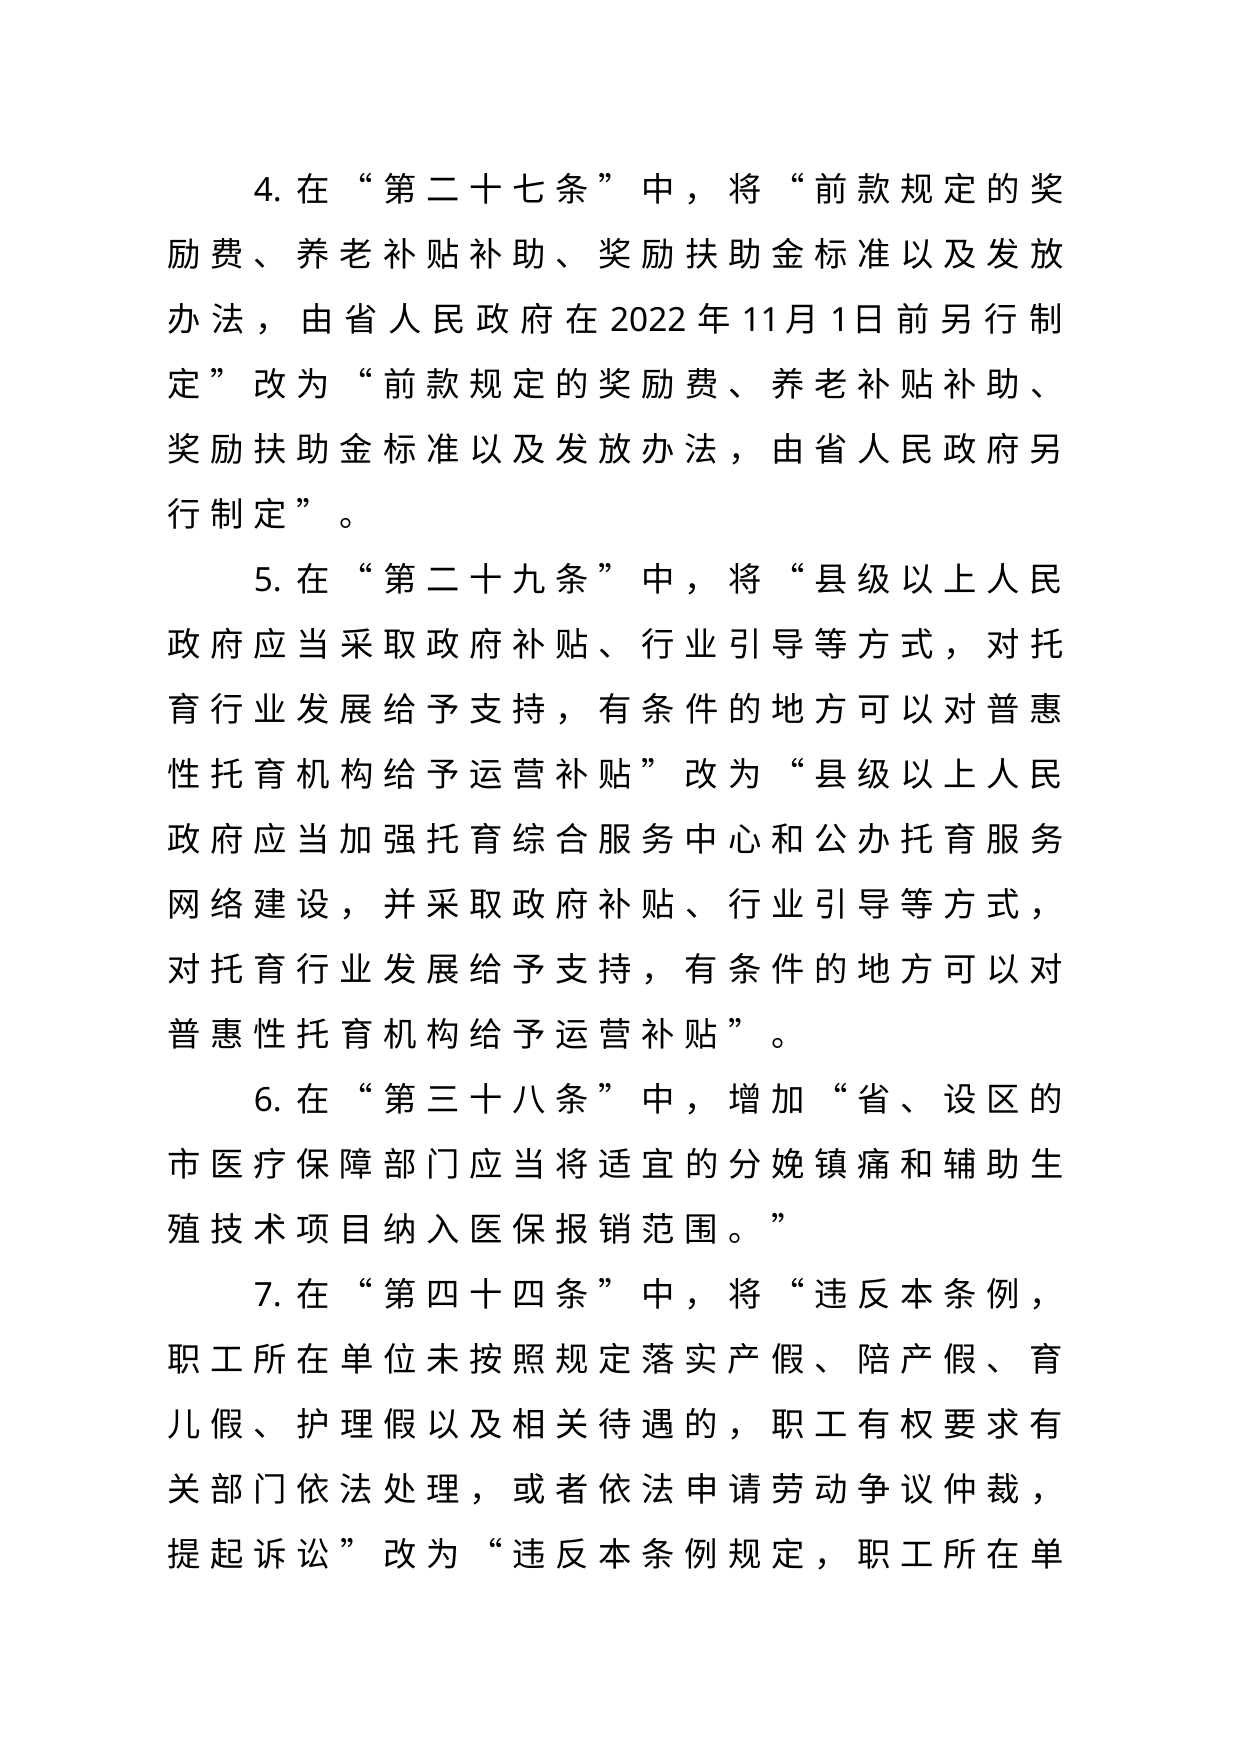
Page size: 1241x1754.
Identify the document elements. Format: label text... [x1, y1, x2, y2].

text 4.在“第二十七条”中，将“前款规定的奖励费、养老补贴补助、奖励扶助金标准以及发放办法，由省人民政府在2022年11月1日前另行制定”改为“前款规定的奖励费、养老补贴补助、奖励扶助金标准以及发放办法，由省人民政府另行制定”。 [167, 154, 1073, 544]
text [167, 1259, 1073, 1584]
text 5.在“第二十九条”中，将“县级以上人民政府应当采取政府补贴、行业引导等方式，对托育行业发展给予支持，有条件的地方可以对普惠性托育机构给予运营补贴”改为“县级以上人民政府应当加强托育综合服务中心和公办托育服务网络建设，并采取政府补贴、行业引导等方式，对托育行业发展给予支持，有条件的地方可以对普惠性托育机构给予运营补贴”。 [167, 544, 1073, 1064]
text 6.在“第三十八条”中，增加“省、设区的市医疗保障部门应当将适宜的分娩镇痛和辅助生殖技术项目纳入医保报销范围。” [167, 1064, 1073, 1259]
